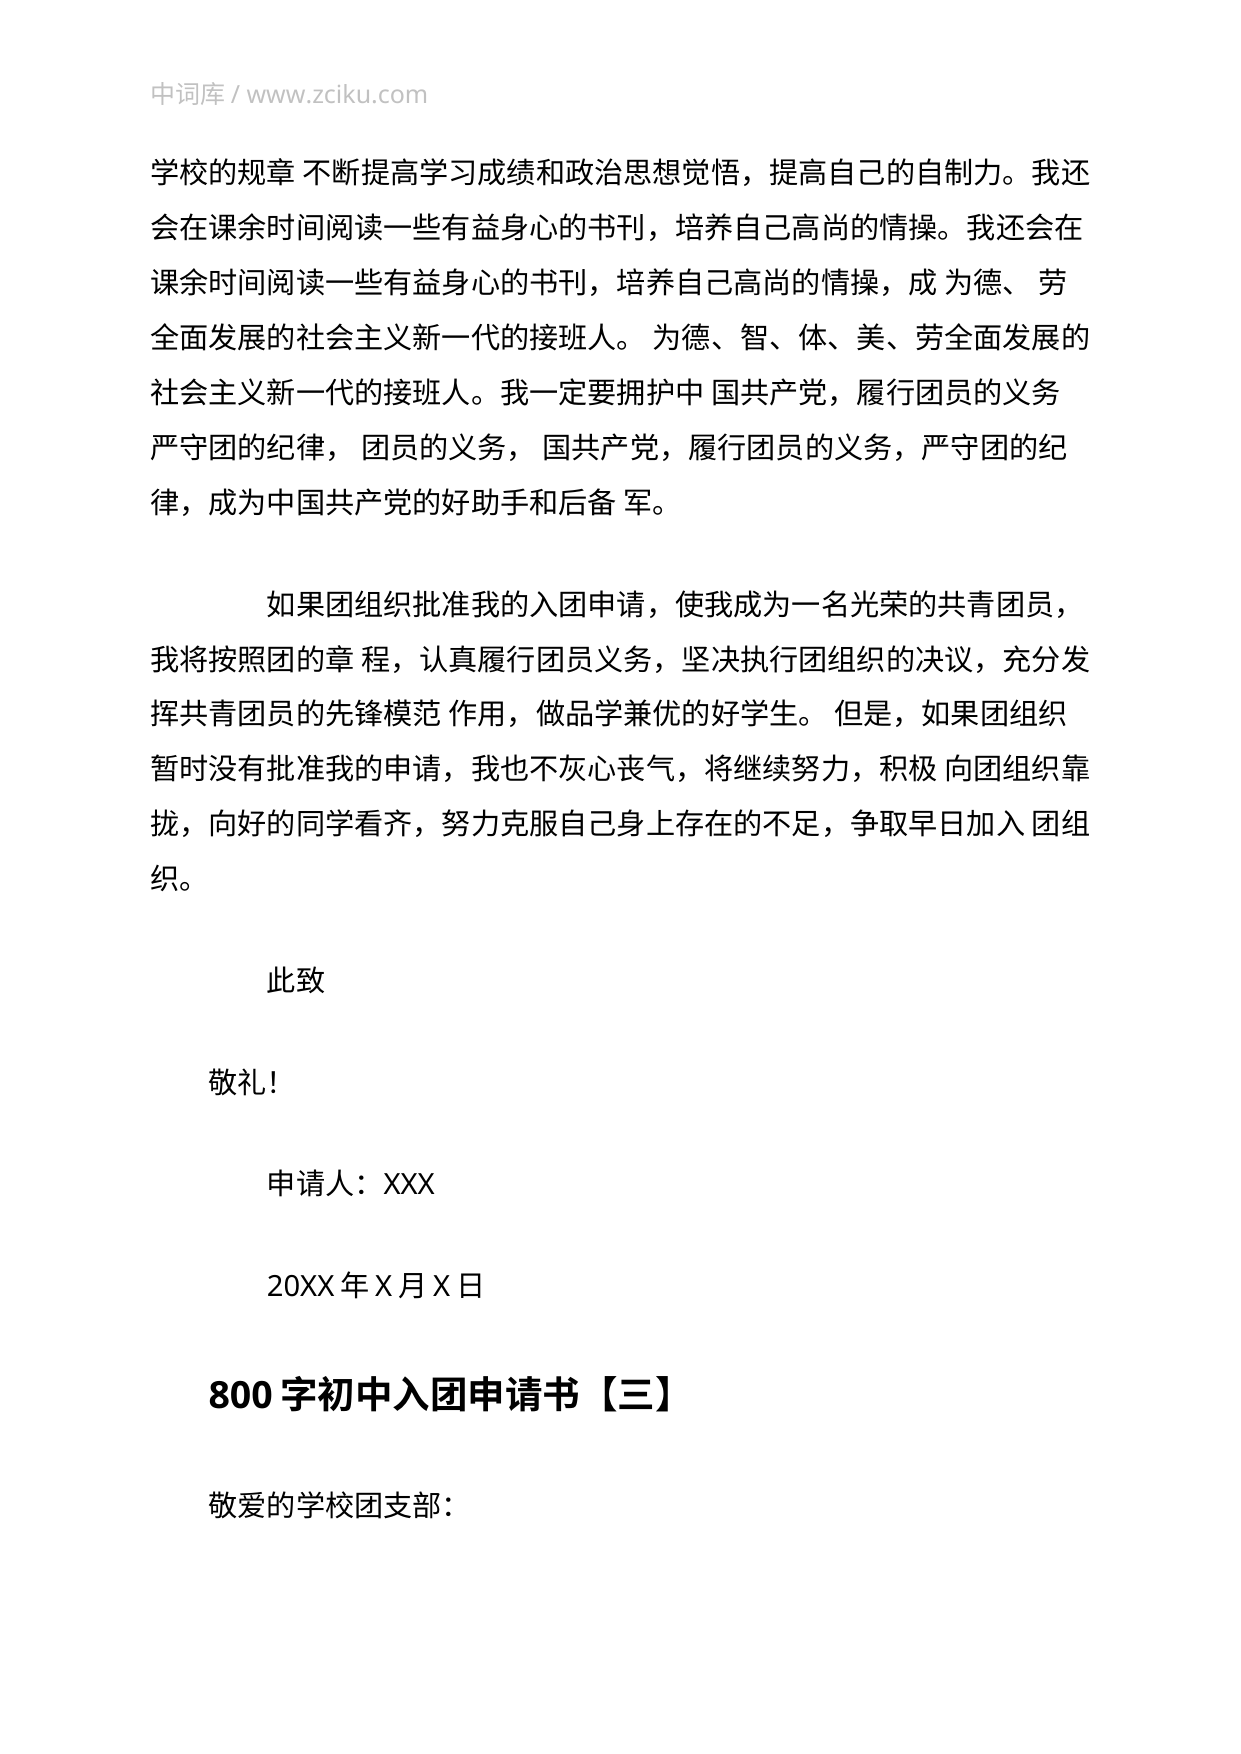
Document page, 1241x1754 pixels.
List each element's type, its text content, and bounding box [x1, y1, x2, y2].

text 20XX年X月X日 [150, 1263, 1090, 1305]
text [150, 150, 1090, 522]
text 如果团组织批准我的入团申请，使我成为一名光荣的共青团员，我将按照团的章 程，认真履行团员义务，坚决执行团组织的决议，充分发挥共青团员的先锋模范 作用，做品学兼优的好学生。 但是，如果团组织暂时没有批准我的申请，我也不灰心丧气，将继续努力，积极 向团组织靠拢，向好的同学看齐，努力克服自己身上存在的不足，争取早日加入 团组织。 [150, 581, 1090, 898]
text 申请人：XXX [150, 1161, 1090, 1203]
text 敬礼！ [150, 1059, 1090, 1101]
text 敬爱的学校团支部： [150, 1482, 1090, 1525]
text 此致 [150, 957, 1090, 1000]
text 800字初中入团申请书【三】 [150, 1365, 1090, 1419]
